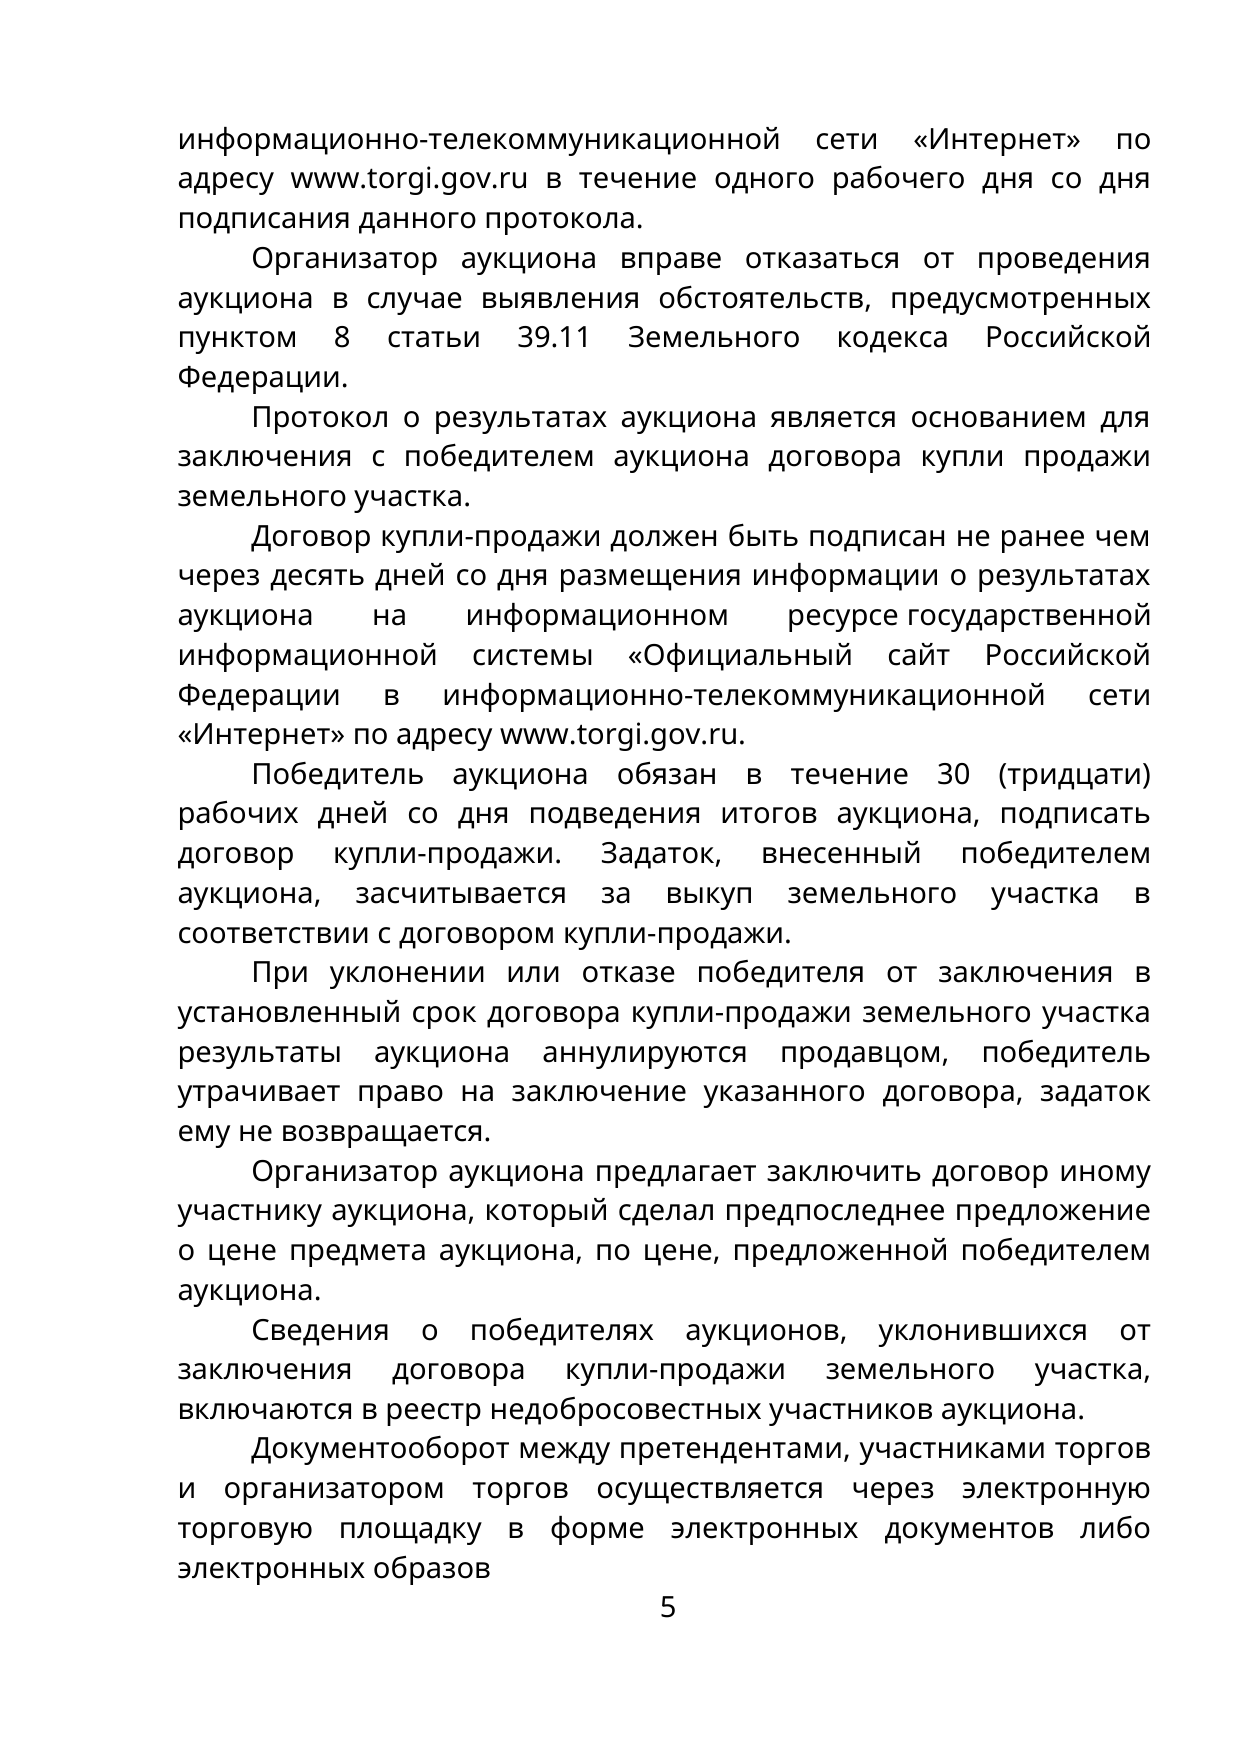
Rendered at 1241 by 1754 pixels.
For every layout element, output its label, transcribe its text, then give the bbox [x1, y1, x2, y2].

text Победитель аукциона обязан в течение 30 (тридцати) рабочих дней со дня подведения итогов аукциона, подписать договор купли-продажи. Задаток, внесенный победителем аукциона, засчитывается за выкуп земельного участка в соответствии с договором купли-продажи. [177, 753, 1152, 952]
text При уклонении или отказе победителя от заключения в установленный срок договора купли-продажи земельного участка результаты аукциона аннулируются продавцом, победитель утрачивает право на заключение указанного договора, задаток ему не возвращается. [177, 952, 1152, 1150]
text Договор купли-продажи должен быть подписан не ранее чем через десять дней со дня размещения информации о результатах аукциона на информационном ресурсе государственной информационной системы «Официальный сайт Российской Федерации в информационно-телекоммуникационной сети «Интернет» по адресу www.torgi.gov.ru. [177, 515, 1152, 753]
text Протокол о результатах аукциона является основанием для заключения с победителем аукциона договора купли продажи земельного участка. [177, 396, 1152, 515]
text Организатор аукциона предлагает заключить договор иному участнику аукциона, который сделал предпоследнее предложение о цене предмета аукциона, по цене, предложенной победителем аукциона. [177, 1150, 1152, 1309]
text Документооборот между претендентами, участниками торгов и организатором торгов осуществляется через электронную торговую площадку в форме электронных документов либо электронных образов [177, 1428, 1152, 1587]
text 5 [177, 1587, 1152, 1626]
text Сведения о победителях аукционов, уклонившихся от заключения договора купли-продажи земельного участка, включаются в реестр недобросовестных участников аукциона. [177, 1309, 1152, 1428]
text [177, 118, 1152, 237]
text Организатор аукциона вправе отказаться от проведения аукциона в случае выявления обстоятельств, предусмотренных пунктом 8 статьи 39.11 Земельного кодекса Российской Федерации. [177, 237, 1152, 396]
